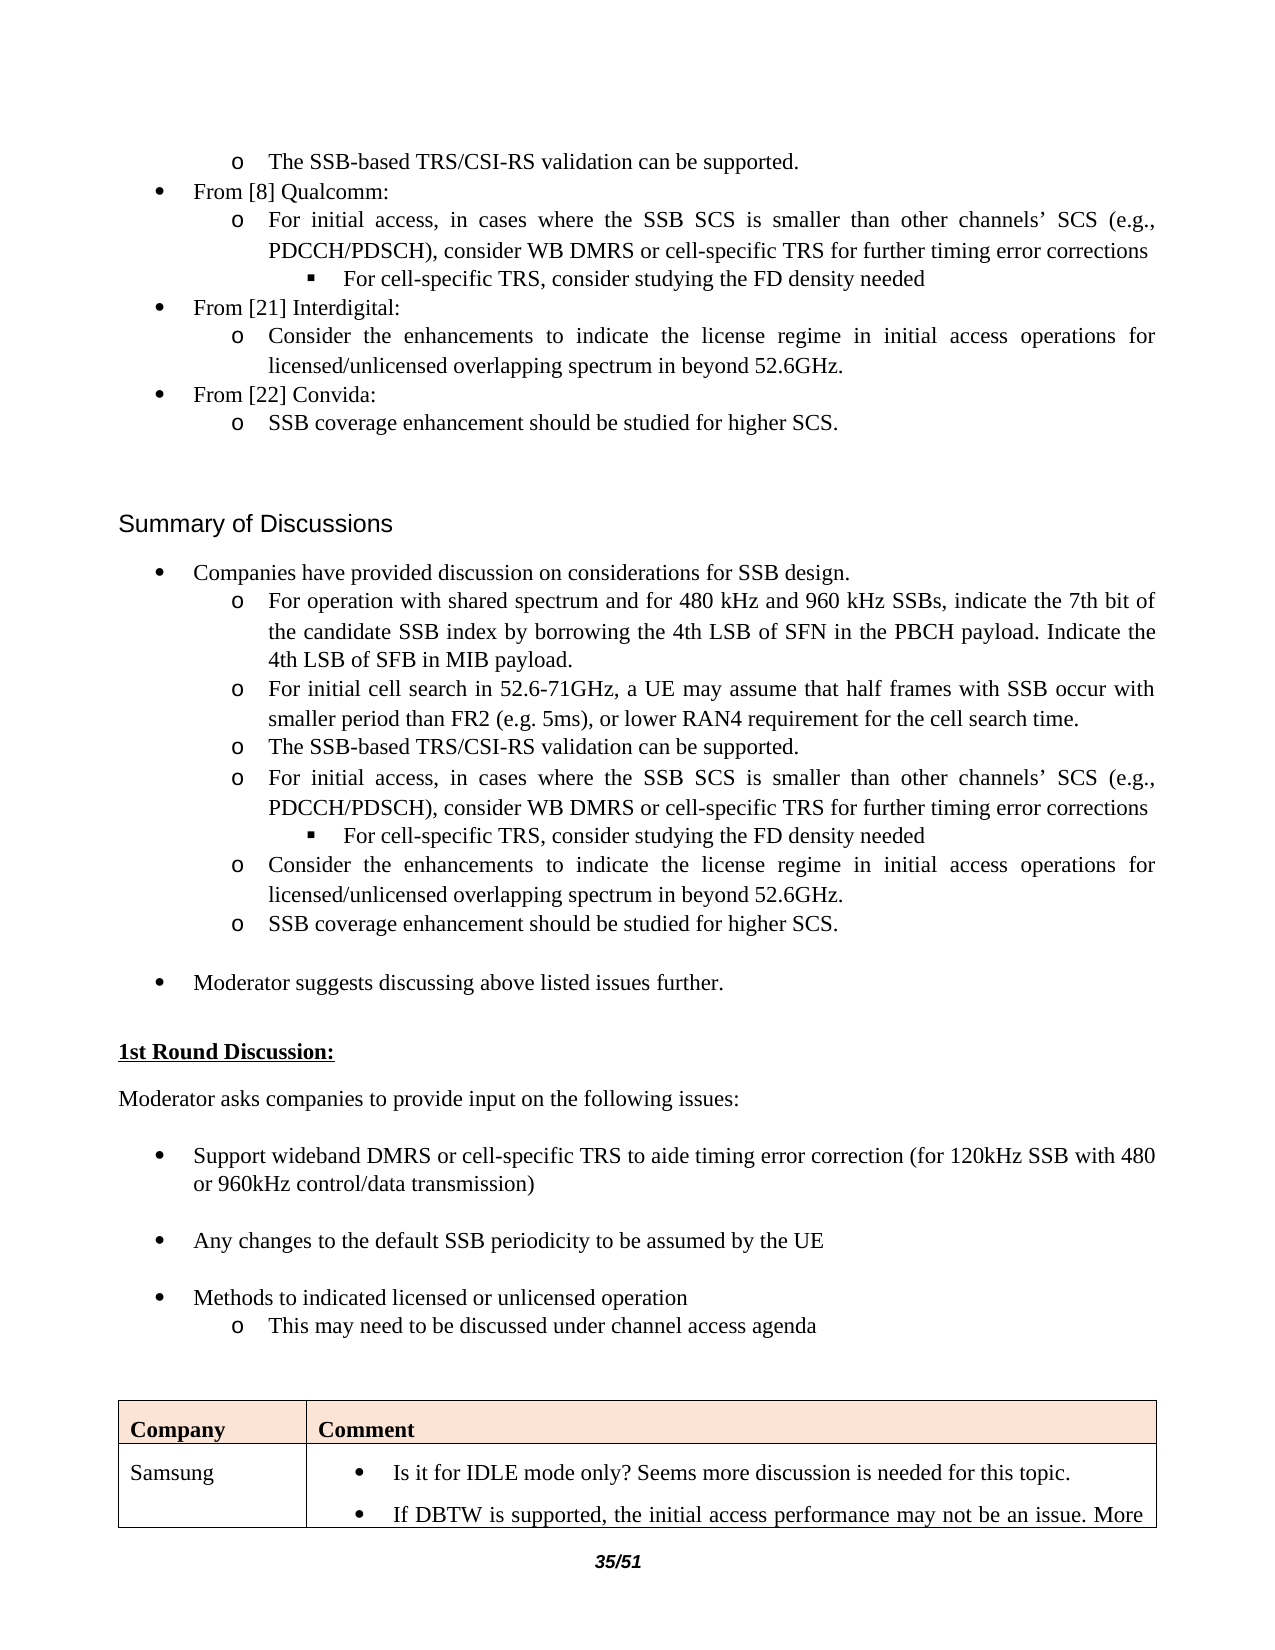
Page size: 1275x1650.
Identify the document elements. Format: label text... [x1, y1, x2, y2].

list Moderator suggests discussing above listed issues further. [156, 968, 1157, 995]
list For initial access, in cases where the SSB SCS is smaller than other channels’ SCS (e.g., PDCCH/PDSCH), consider WB DMRS or cell-specific TRS for further timing error corrections [231, 764, 1157, 820]
list Methods to indicated licensed or unlicensed operation [156, 1284, 1157, 1311]
table_cell Samsung [119, 1444, 306, 1527]
text Moderator asks companies to provide input on the following issues: [118, 1085, 1157, 1111]
list Any changes to the default SSB periodicity to be assumed by the UE [156, 1227, 1157, 1254]
list Consider the enhancements to indicate the license regime in initial access operations for licensed/unlicensed overlapping spectrum in beyond 52.6GHz. [231, 322, 1157, 379]
list From [8] Qualcomm: [156, 178, 1157, 204]
list For initial access, in cases where the SSB SCS is smaller than other channels’ SCS (e.g., PDCCH/PDSCH), consider WB DMRS or cell-specific TRS for further timing error corrections [231, 207, 1157, 263]
table_header Company [119, 1401, 306, 1443]
list SSB coverage enhancement should be studied for higher SCS. [231, 910, 1157, 938]
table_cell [307, 1444, 1156, 1527]
table_header Comment [307, 1401, 1156, 1443]
list Companies have provided discussion on considerations for SSB design. [156, 559, 1157, 585]
list From [22] Convida: [156, 381, 1157, 407]
list The SSB-based TRS/CSI-RS validation can be supported. [231, 148, 1157, 176]
list The SSB-based TRS/CSI-RS validation can be supported. [231, 733, 1157, 762]
list From [21] Interdigital: [156, 294, 1157, 320]
list Consider the enhancements to indicate the license regime in initial access operations for licensed/unlicensed overlapping spectrum in beyond 52.6GHz. [231, 851, 1157, 908]
list For cell-specific TRS, consider studying the FD density needed [306, 822, 1157, 849]
subtitle 1st Round Discussion: [118, 1038, 1157, 1064]
list For operation with shared spectrum and for 480 kHz and 960 kHz SSBs, indicate the 7th bit of the candidate SSB index by borrowing the 4th LSB of SFN in the PBCH payload. Indicate the 4th LSB of SFB in MIB payload. [231, 587, 1157, 672]
list SSB coverage enhancement should be studied for higher SCS. [231, 409, 1157, 438]
list For initial cell search in 52.6-71GHz, a UE may assume that half frames with SSB occur with smaller period than FR2 (e.g. 5ms), or lower RAN4 requirement for the cell search time. [231, 674, 1157, 731]
list Support wideband DMRS or cell-specific TRS to aide timing error correction (for 120kHz SSB with 480 or 960kHz control/data transmission) [156, 1142, 1157, 1197]
list This may need to be discussed under channel access agenda [231, 1313, 1157, 1341]
list For cell-specific TRS, consider studying the FD density needed [306, 265, 1157, 292]
subtitle Summary of Discussions [118, 509, 1157, 538]
